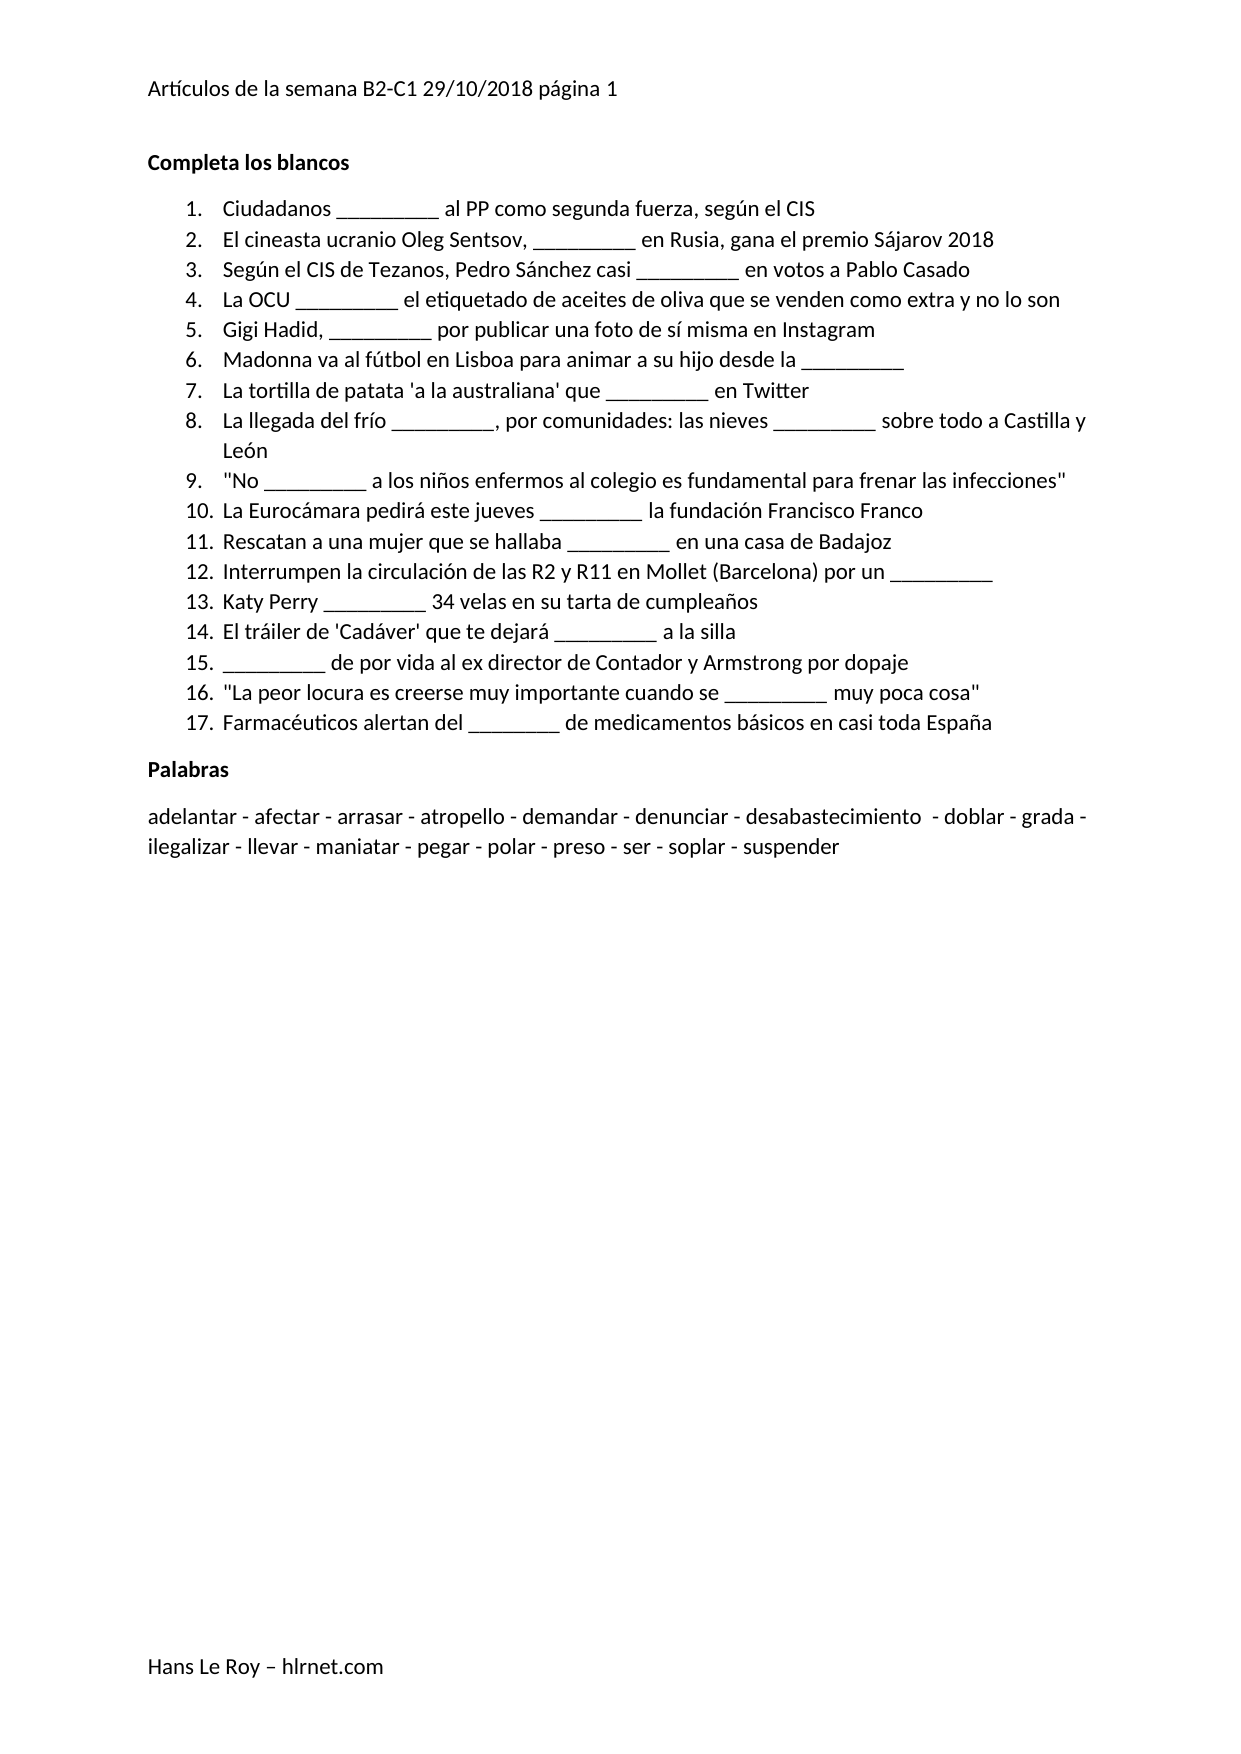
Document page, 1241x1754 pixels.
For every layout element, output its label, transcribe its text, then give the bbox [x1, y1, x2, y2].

text Completa los blancos [148, 148, 1093, 176]
list "No _________llevar a los niños enfermos al colegio es fundamental para frenar las infecciones" [185, 466, 1093, 494]
list Gigi Hadid, _________demandada por publicar una foto de sí misma en Instagram [185, 315, 1093, 343]
list Ciudadanos _________adelanta al PP como segunda fuerza, según el CIS [185, 194, 1093, 222]
list "La peor locura es creerse muy importante cuando se _________es muy poca cosa" [185, 678, 1093, 706]
list La llegada del frío _________polar, por comunidades: las nieves _________afectarán sobre todo a Castilla y León [185, 406, 1093, 464]
list La tortilla de patata 'a la australiana' que _________arrasa en Twitter [185, 376, 1093, 404]
list Según el CIS de Tezanos, Pedro Sánchez casi _________doblaría en votos a Pablo Casado [185, 255, 1093, 283]
list Farmacéuticos alertan del ________desabastecimiento de medicamentos básicos en casi toda España [185, 708, 1093, 736]
list Rescatan a una mujer que se hallaba _________maniatada en una casa de Badajoz [185, 527, 1093, 555]
list La Eurocámara pedirá este jueves _________ilegalizar la fundación Francisco Franco [185, 497, 1093, 524]
text adelantar - afectar - arrasar - atropello - demandar - denunciar - desabastecimiento - doblar - grada - ilegalizar - llevar - maniatar - pegar - polar - preso - ser - soplar - suspender [148, 802, 1093, 860]
text Palabras [148, 755, 1093, 783]
list El tráiler de 'Cadáver' que te dejará _________pegado a la silla [185, 617, 1093, 645]
list Interrumpen la circulación de las R2 y R11 en Mollet (Barcelona) por un _________atropello [185, 557, 1093, 585]
list Katy Perry _________sopla 34 velas en su tarta de cumpleaños [185, 587, 1093, 615]
list _________Suspenden de por vida al ex director de Contador y Armstrong por dopaje [185, 648, 1093, 676]
list La OCU _________denuncia el etiquetado de aceites de oliva que se venden como extra y no lo son [185, 285, 1093, 313]
list Madonna va al fútbol en Lisboa para animar a su hijo desde la _________grada [185, 346, 1093, 373]
list El cineasta ucranio Oleg Sentsov, _________preso en Rusia, gana el premio Sájarov 2018 [185, 225, 1093, 253]
